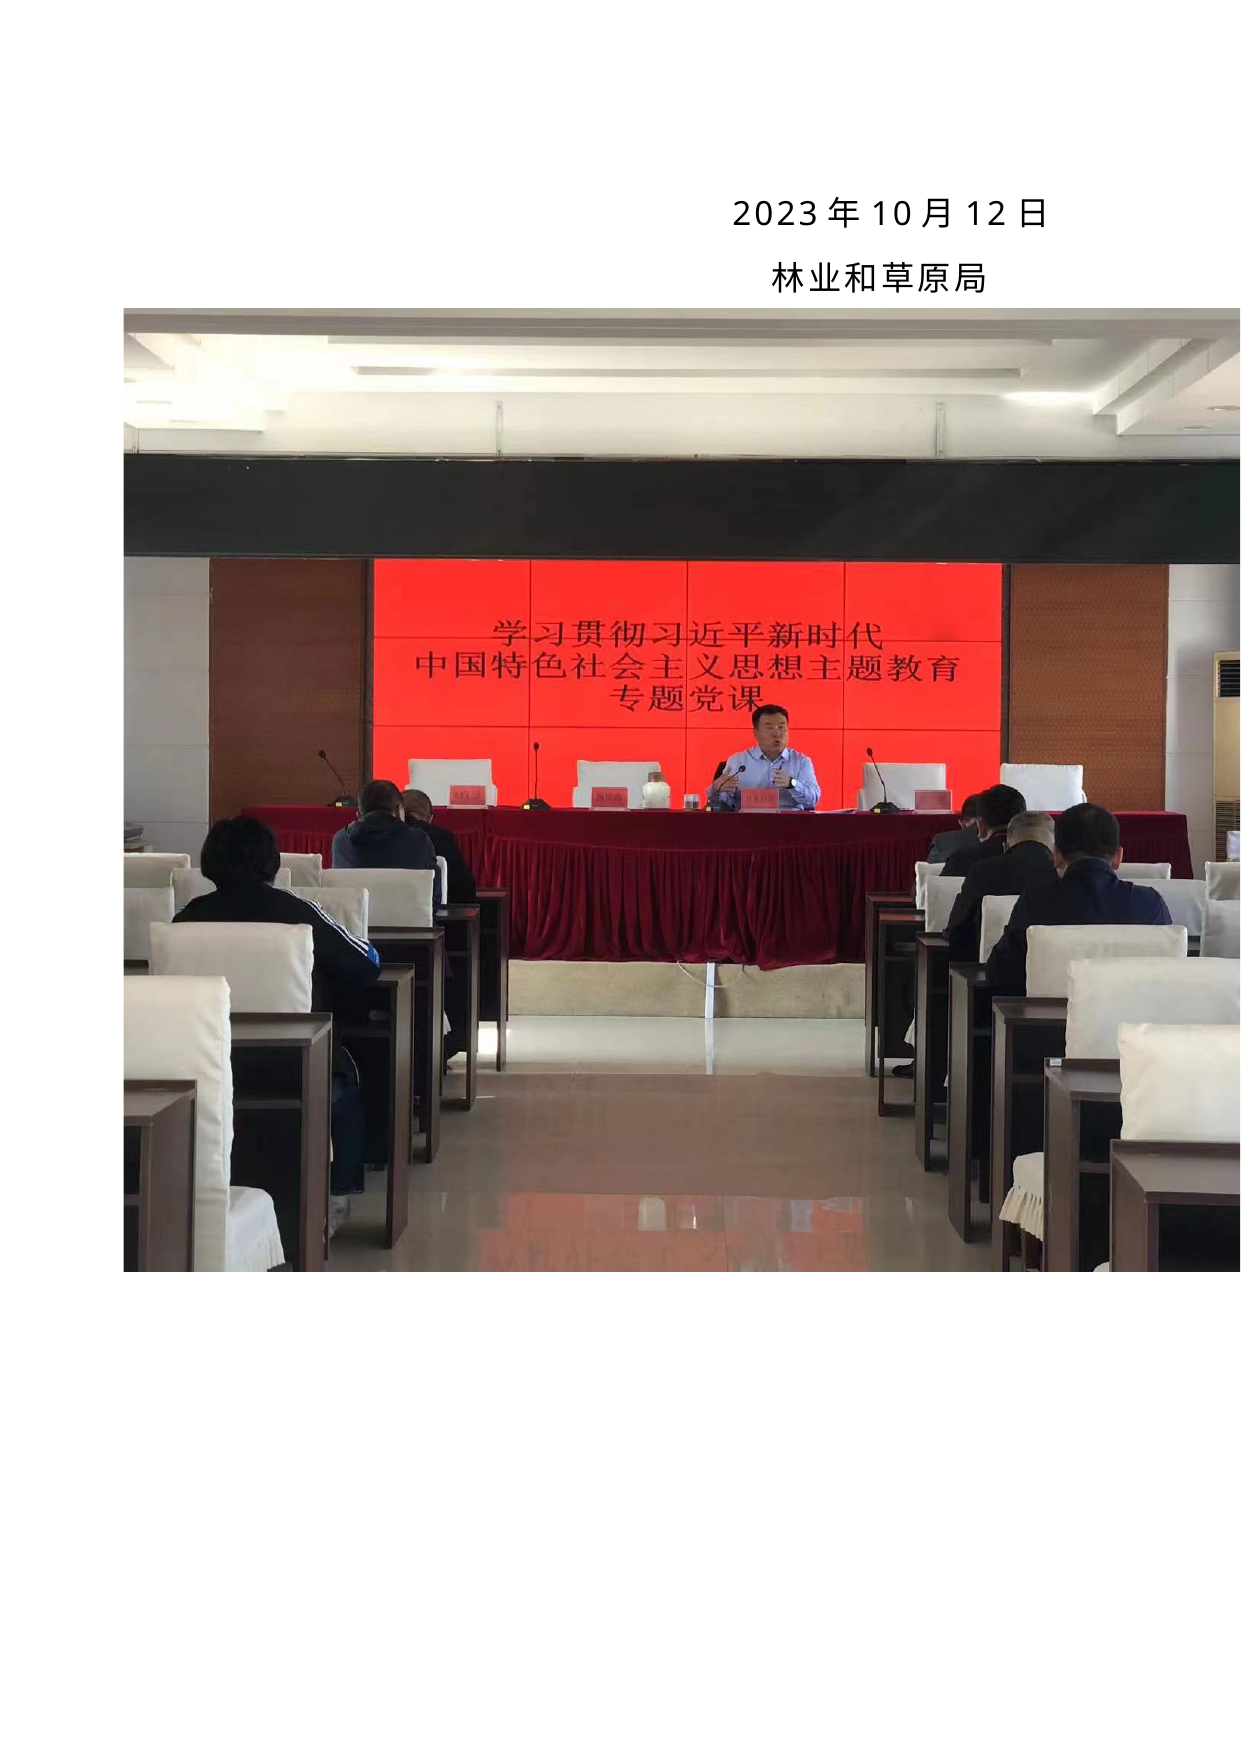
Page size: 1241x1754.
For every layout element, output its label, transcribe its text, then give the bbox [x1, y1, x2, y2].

text 林业和草原局 [59, 243, 1181, 308]
text 2023年10月12日 [59, 178, 1181, 243]
picture [123, 308, 1241, 1272]
